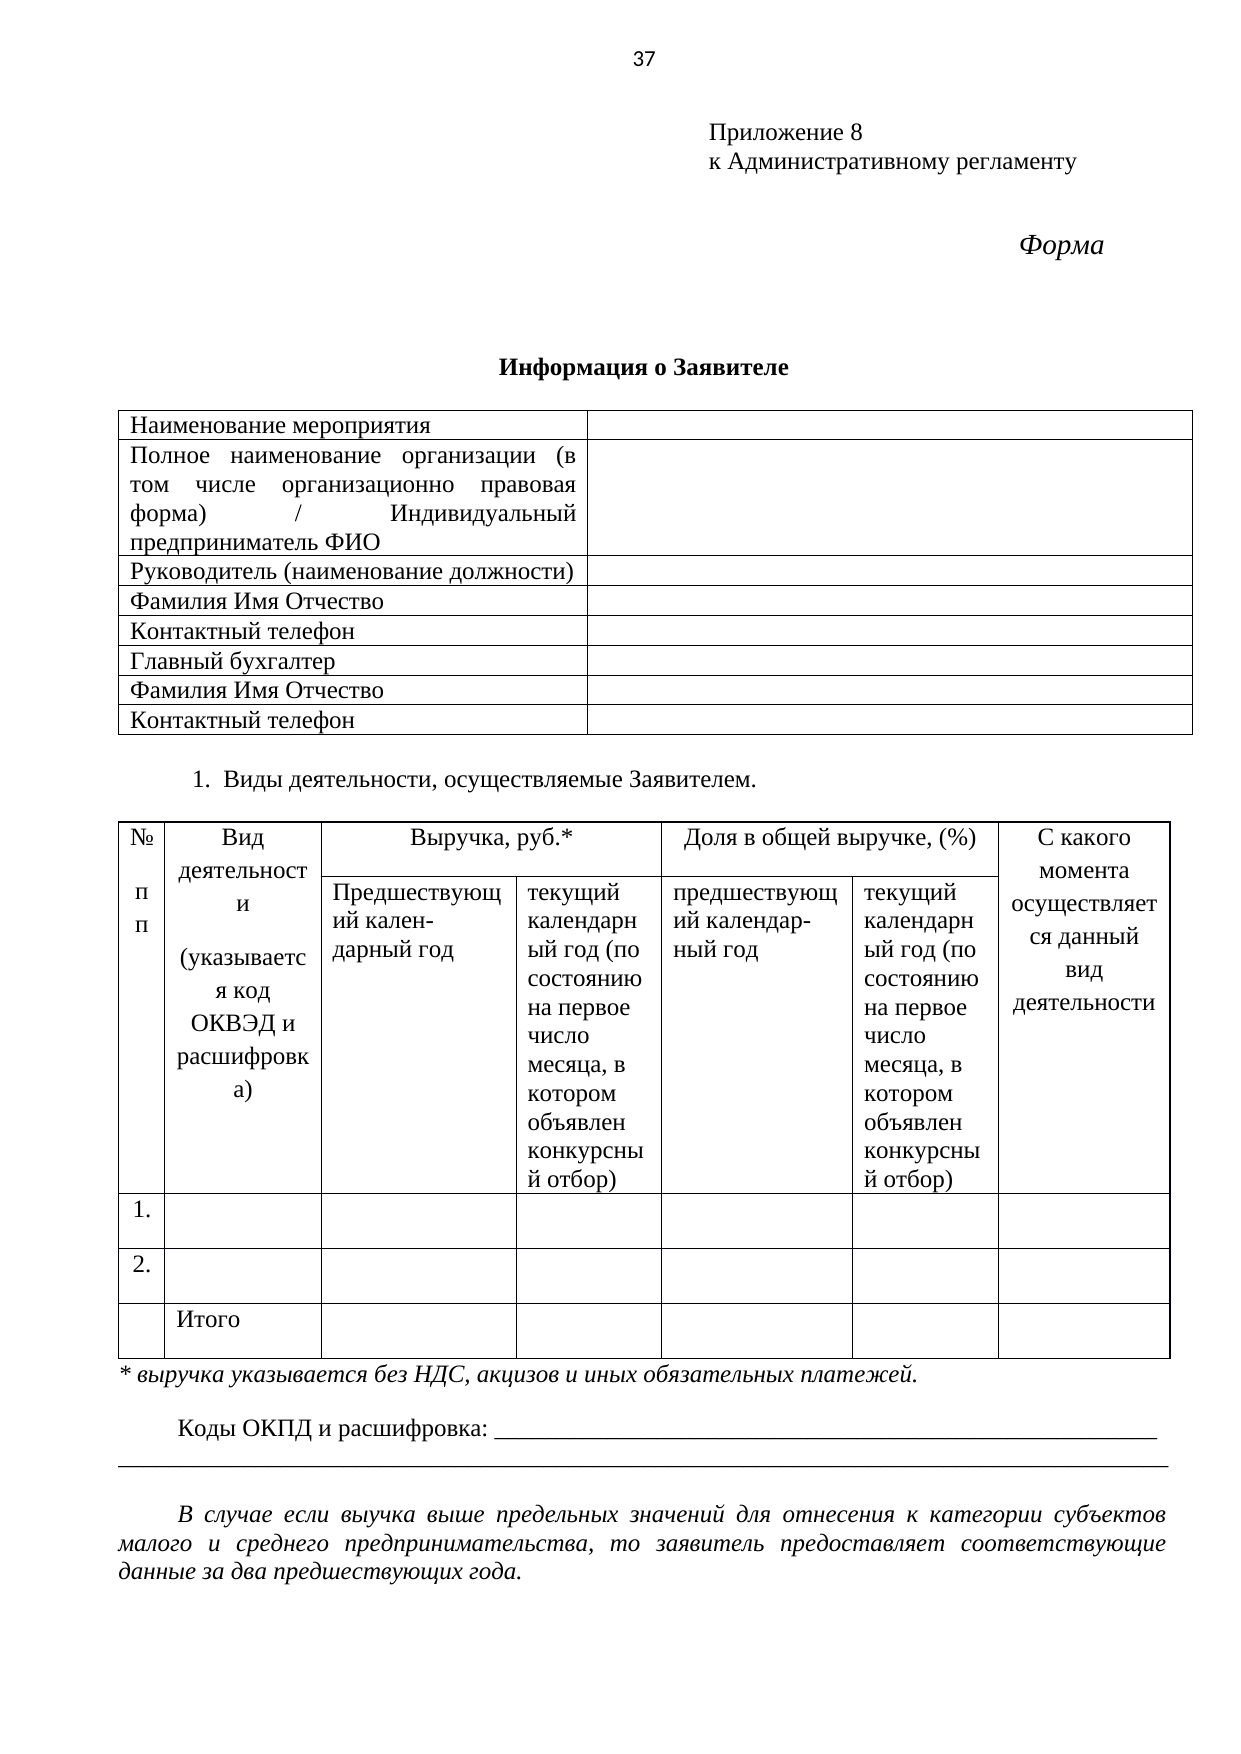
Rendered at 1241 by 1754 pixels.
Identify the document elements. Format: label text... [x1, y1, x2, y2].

table_cell [322, 1304, 516, 1358]
table_header № пп [119, 823, 164, 1193]
table_cell [853, 1194, 998, 1248]
title Информация о Заявителе [118, 352, 1169, 381]
table_cell [165, 1249, 321, 1303]
table_cell [322, 1249, 516, 1303]
table_cell [588, 556, 1192, 585]
table_cell [853, 1249, 998, 1303]
table_cell [588, 705, 1192, 734]
table_cell [517, 1249, 661, 1303]
table_cell [588, 586, 1192, 615]
table_cell Контактный телефон [119, 705, 587, 734]
table_cell [662, 1304, 852, 1358]
table_cell [322, 1194, 516, 1248]
table_header [588, 411, 1192, 439]
text Приложение 8 [708, 117, 1169, 146]
text к Административному регламенту [709, 146, 1169, 175]
table_cell [853, 1304, 998, 1358]
table_cell текущий календарный год (по состоянию на первое число месяца, в котором объявлен конкурсный отбор) [853, 877, 998, 1193]
table_cell Руководитель (наименование должности) [119, 556, 587, 585]
table_cell [165, 1194, 321, 1248]
table_cell Предшествующий кален-дарный год [322, 877, 516, 1193]
text Коды ОКПД и расшифровка: _____________________________________________________ [118, 1413, 1169, 1441]
table_header Выручка, руб.* [322, 823, 661, 876]
table_header Наименование мероприятия [119, 411, 587, 439]
text ____________________________________________________________________________________ [118, 1441, 1169, 1470]
table_cell [588, 676, 1192, 704]
table_cell Полное наименование организации (в том числе организационно правовая форма) / Индивидуальный предприниматель ФИО [119, 440, 587, 555]
text * выручка указывается без НДС, акцизов и иных обязательных платежей. [118, 1359, 1169, 1388]
table_cell Фамилия Имя Отчество [119, 676, 587, 704]
table_cell Фамилия Имя Отчество [119, 586, 587, 615]
table_cell [999, 1249, 1169, 1303]
table_cell Контактный телефон [119, 616, 587, 645]
title 1. Виды деятельности, осуществляемые Заявителем. [118, 764, 1169, 793]
table_cell 2. [119, 1249, 164, 1303]
table_cell [517, 1194, 661, 1248]
table_cell [662, 1194, 852, 1248]
table_cell [999, 1304, 1169, 1358]
table_header Вид деятельности (указывается код ОКВЭД и расшифровка) [165, 823, 321, 1193]
table_header Доля в общей выручке, (%) [662, 823, 998, 876]
table_cell [588, 646, 1192, 674]
table_cell Главный бухгалтер [119, 646, 587, 674]
table_cell [517, 1304, 661, 1358]
table_cell [999, 1194, 1169, 1248]
text Форма [709, 227, 1169, 261]
table_cell [588, 440, 1192, 555]
table_cell [662, 1249, 852, 1303]
table_cell 1. [119, 1194, 164, 1248]
table_cell предшествующий календар-ный год [662, 877, 852, 1193]
table_header С какого момента осуществляется данный вид деятельности [999, 823, 1169, 1193]
table_cell [588, 616, 1192, 645]
text В случае если выучка выше предельных значений для отнесения к категории субъектов малого и среднего предпринимательства, то заявитель предоставляет соответствующие данные за два предшествующих года. [118, 1499, 1169, 1585]
table_cell Итого [165, 1304, 321, 1358]
table_cell [119, 1304, 164, 1358]
table_cell текущий календарный год (по состоянию на первое число месяца, в котором объявлен конкурсный отбор) [517, 877, 661, 1193]
